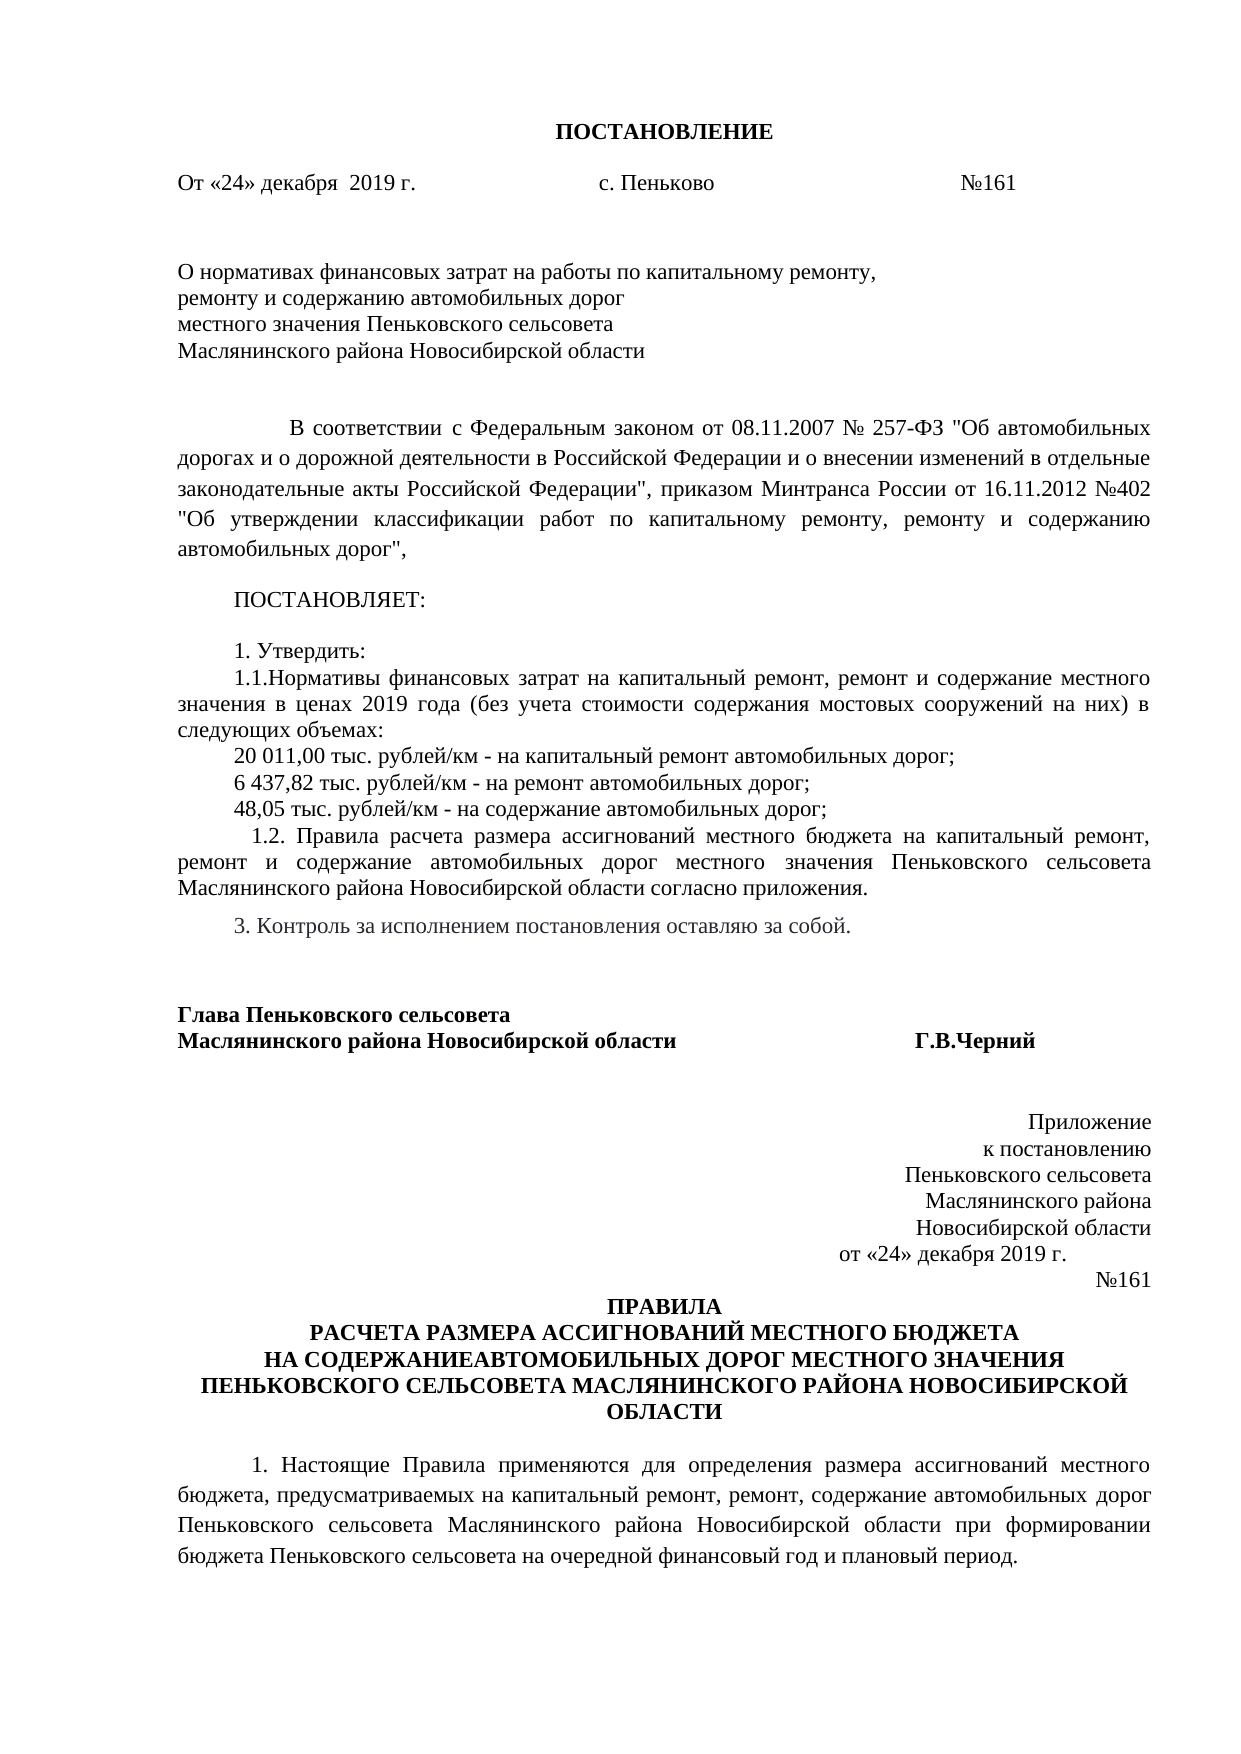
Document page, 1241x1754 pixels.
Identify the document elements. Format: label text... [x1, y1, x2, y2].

text В соответствии с Федеральным законом от 08.11.2007 № 257-ФЗ "Об автомобильных дорогах и о дорожной деятельности в Российской Федерации и о внесении изменений в отдельные законодательные акты Российской Федерации", приказом Минтранса России от 16.11.2012 №402 "Об утверждении классификации работ по капитальному ремонту, ремонту и содержанию автомобильных дорог", [177, 414, 1152, 561]
title ПРАВИЛА [177, 1293, 1152, 1319]
text 6 437,82 тыс. рублей/км - на ремонт автомобильных дорог; [177, 769, 1152, 795]
text 1. Утвердить: [177, 637, 1152, 663]
text От «24» декабря 2019 г. с. Пеньково №161 [177, 169, 1152, 196]
title Глава Пеньковского сельсовета [177, 1001, 1152, 1027]
title РАСЧЕТА РАЗМЕРА АССИГНОВАНИЙ МЕСТНОГО БЮДЖЕТА [177, 1319, 1152, 1346]
text Маслянинского района [177, 1187, 1152, 1214]
title Маслянинского района Новосибирской области [177, 337, 1152, 363]
title О нормативах финансовых затрат на работы по капитальному ремонту, [177, 258, 1152, 284]
text №161 [177, 1267, 1152, 1293]
subtitle 3. Контроль за исполнением постановления оставляю за собой. [177, 912, 1152, 938]
text ПОСТАНОВЛЕНИЕ [177, 118, 1152, 144]
text ПОСТАНОВЛЯЕТ: [177, 586, 1152, 612]
text Новосибирской области [177, 1214, 1152, 1240]
title НА СОДЕРЖАНИЕАВТОМОБИЛЬНЫХ ДОРОГ МЕСТНОГО ЗНАЧЕНИЯ ПЕНЬКОВСКОГО СЕЛЬСОВЕТА МАСЛЯНИНСКОГО РАЙОНА НОВОСИБИРСКОЙ ОБЛАСТИ [177, 1346, 1152, 1425]
text Пеньковского сельсовета [177, 1161, 1152, 1187]
text 1. Настоящие Правила применяются для определения размера ассигнований местного бюджета, предусматриваемых на капитальный ремонт, ремонт, содержание автомобильных дорог Пеньковского сельсовета Маслянинского района Новосибирской области при формировании бюджета Пеньковского сельсовета на очередной финансовый год и плановый период. [177, 1451, 1152, 1568]
title ремонту и содержанию автомобильных дорог [177, 284, 1152, 311]
text к постановлению [177, 1135, 1152, 1161]
title Маслянинского района Новосибирской области Г.В.Черний [177, 1027, 1152, 1053]
text Приложение [177, 1108, 1152, 1135]
title 1.2. Правила расчета размера ассигнований местного бюджета на капитальный ремонт, ремонт и содержание автомобильных дорог местного значения Пеньковского сельсовета Маслянинского района Новосибирской области согласно приложения. [177, 822, 1152, 901]
text 20 011,00 тыс. рублей/км - на капитальный ремонт автомобильных дорог; [177, 743, 1152, 769]
text 48,05 тыс. рублей/км - на содержание автомобильных дорог; [177, 795, 1152, 822]
text от «24» декабря 2019 г. [177, 1240, 1152, 1267]
text 1.1.Нормативы финансовых затрат на капитальный ремонт, ремонт и содержание местного значения в ценах 2019 года (без учета стоимости содержания мостовых сооружений на них) в следующих объемах: [177, 663, 1152, 743]
title местного значения Пеньковского сельсовета [177, 311, 1152, 337]
